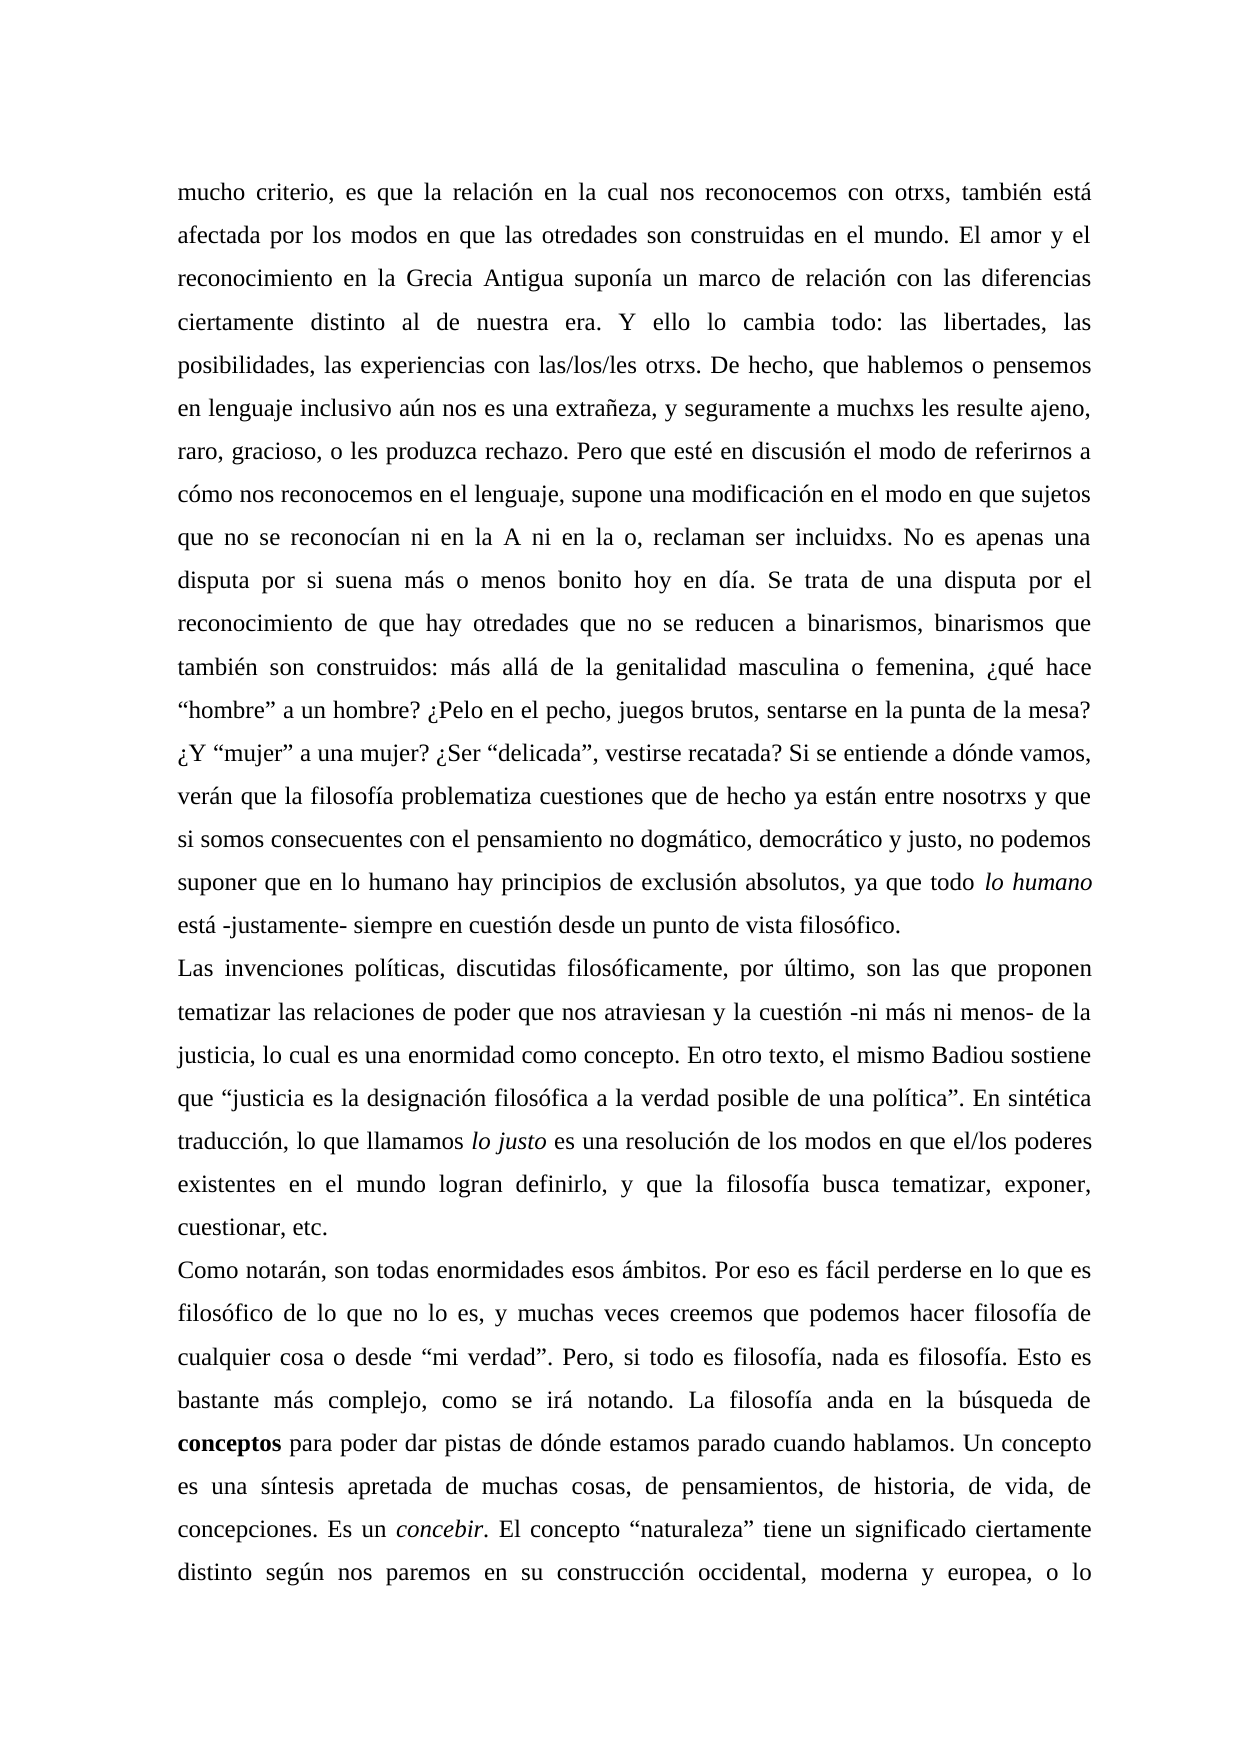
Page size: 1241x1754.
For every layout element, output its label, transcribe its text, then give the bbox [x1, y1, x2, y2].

text Las invenciones políticas, discutidas filosóficamente, por último, son las que proponen tematizar las relaciones de poder que nos atraviesan y la cuestión -ni más ni menos- de la justicia, lo cual es una enormidad como concepto. En otro texto, el mismo Badiou sostiene que “justicia es la designación filosófica a la verdad posible de una política”. En sintética traducción, lo que llamamos lo justo es una resolución de los modos en que el/los poderes existentes en el mundo logran definirlo, y que la filosofía busca tematizar, exponer, cuestionar, etc. [177, 953, 1093, 1241]
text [177, 177, 1093, 939]
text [177, 1255, 1093, 1586]
